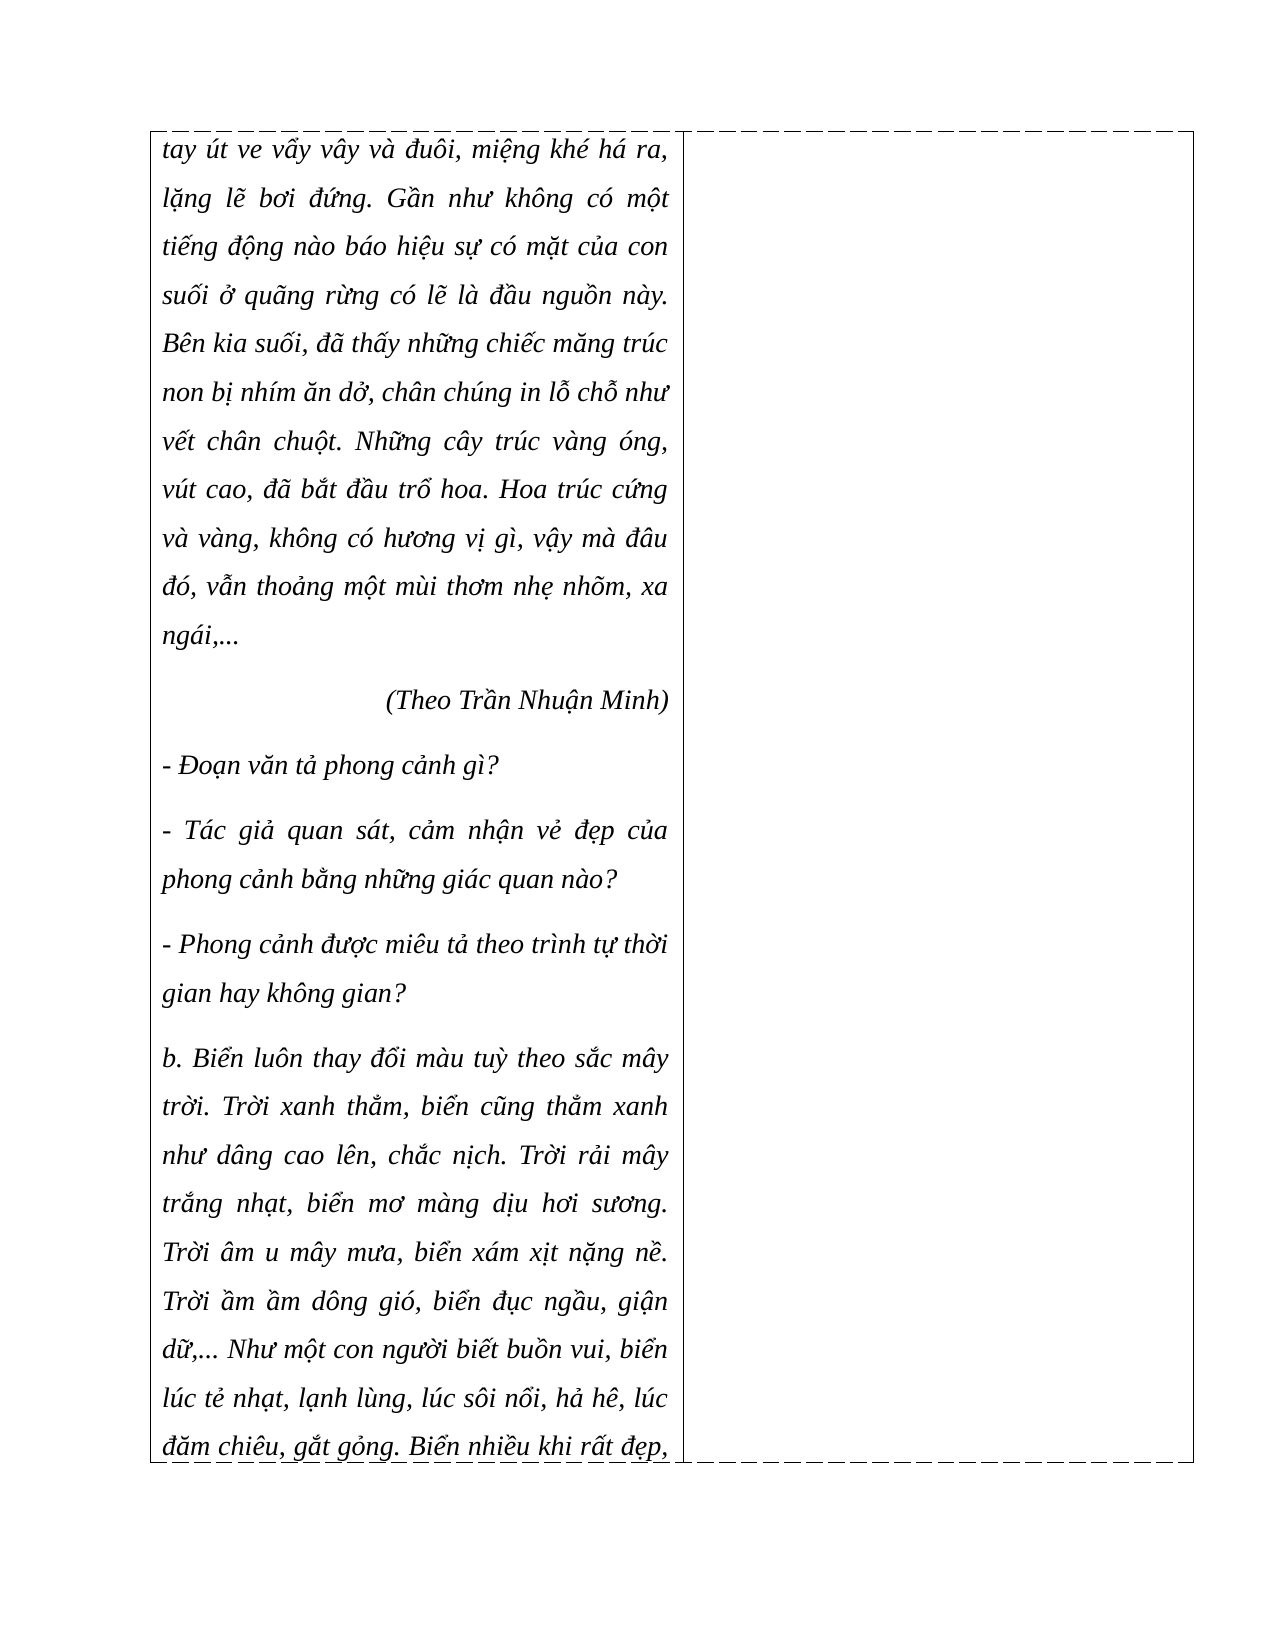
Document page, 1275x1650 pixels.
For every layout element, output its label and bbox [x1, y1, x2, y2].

table_cell [151, 131, 683, 1462]
table_cell [684, 131, 1193, 1462]
